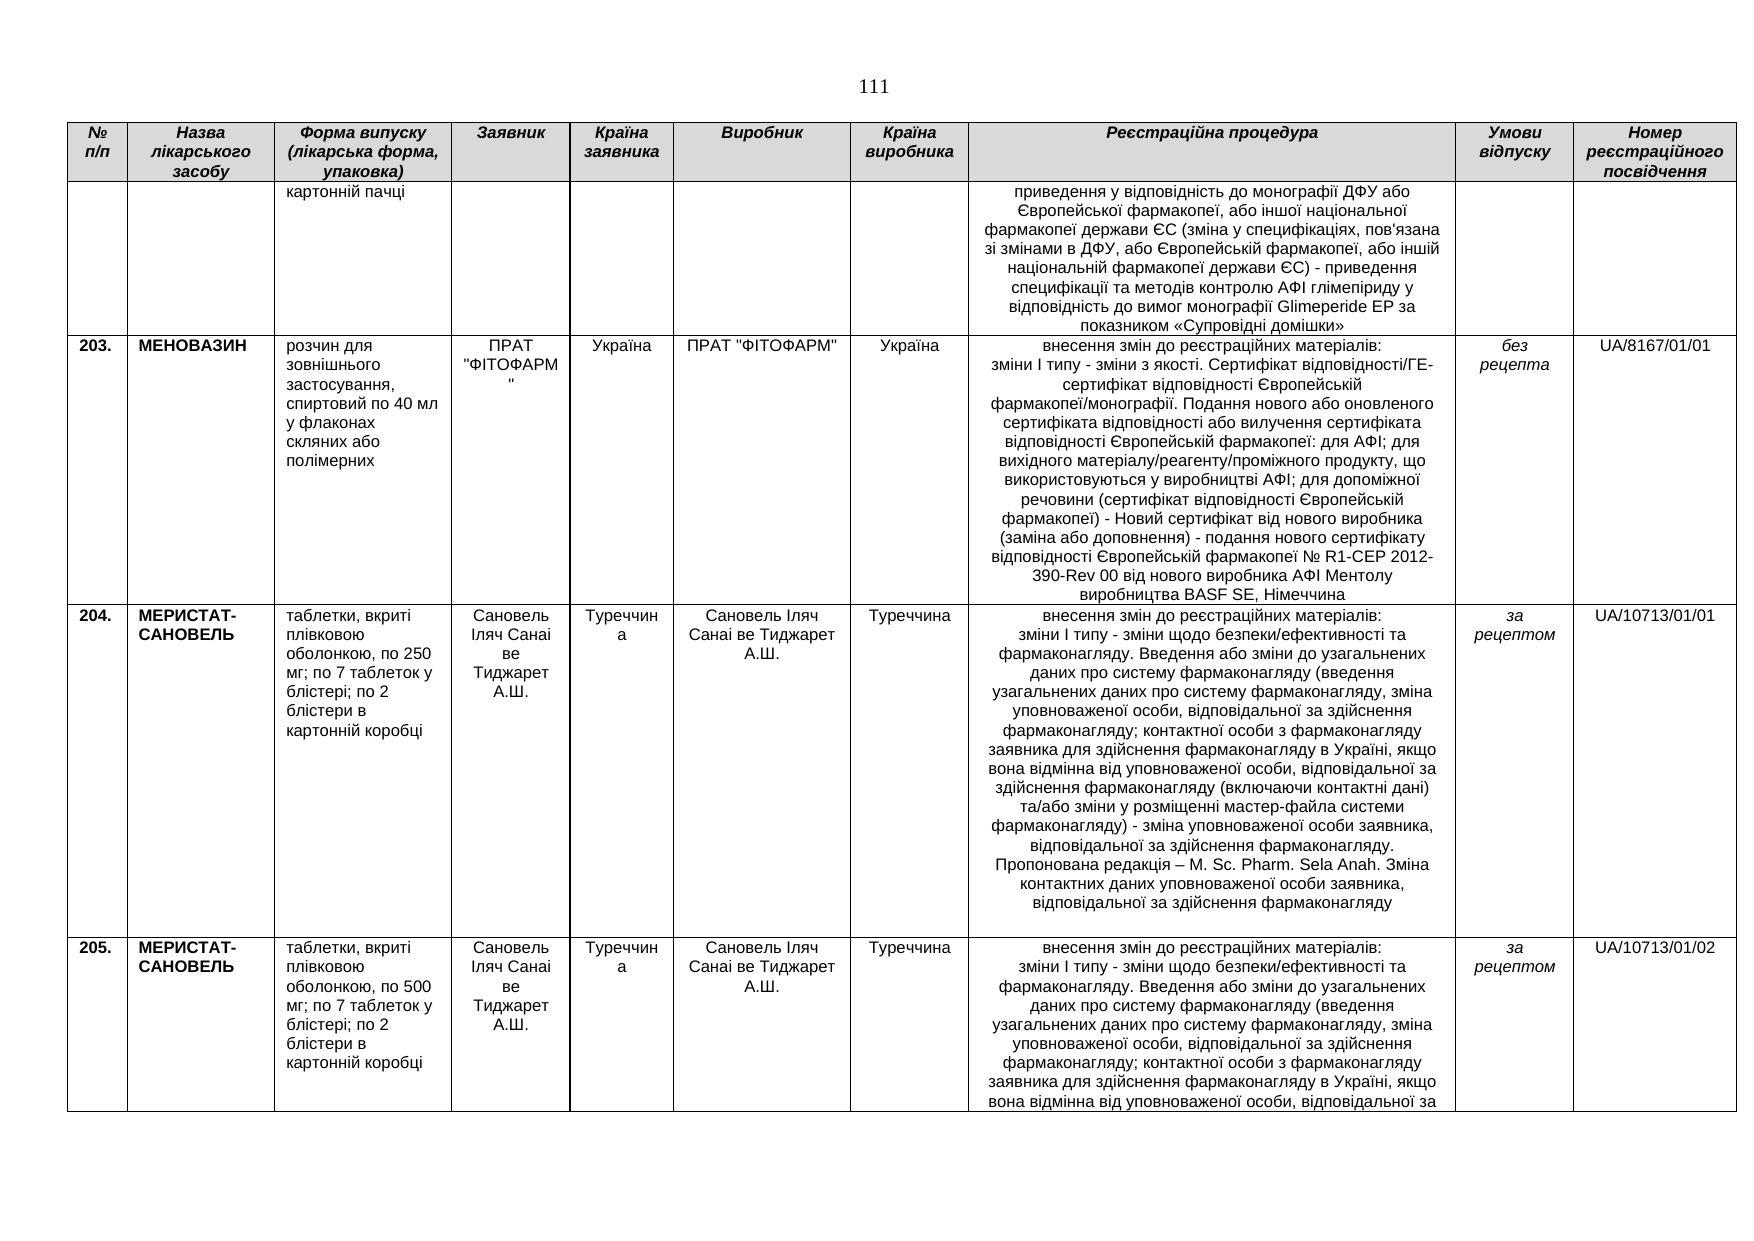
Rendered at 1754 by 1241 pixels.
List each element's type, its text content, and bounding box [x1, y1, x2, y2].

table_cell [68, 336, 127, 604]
table_header Форма випуску (лікарська форма, упаковка) [275, 123, 451, 181]
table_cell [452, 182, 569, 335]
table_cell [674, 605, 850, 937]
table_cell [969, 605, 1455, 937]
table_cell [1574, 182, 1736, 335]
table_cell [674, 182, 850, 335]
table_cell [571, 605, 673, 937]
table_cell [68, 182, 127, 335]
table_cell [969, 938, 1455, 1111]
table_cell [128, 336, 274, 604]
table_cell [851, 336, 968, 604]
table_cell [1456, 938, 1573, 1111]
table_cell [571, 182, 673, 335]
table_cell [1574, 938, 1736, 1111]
table_header Назва лікарського засобу [128, 123, 274, 181]
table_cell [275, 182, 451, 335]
table_header Умови відпуску [1456, 123, 1573, 181]
table_header № п/п [68, 123, 127, 181]
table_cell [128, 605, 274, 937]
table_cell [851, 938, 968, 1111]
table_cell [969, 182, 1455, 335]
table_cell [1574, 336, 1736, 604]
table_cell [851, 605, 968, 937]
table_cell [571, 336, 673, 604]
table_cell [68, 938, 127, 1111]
table_header Реєстраційна процедура [969, 123, 1455, 181]
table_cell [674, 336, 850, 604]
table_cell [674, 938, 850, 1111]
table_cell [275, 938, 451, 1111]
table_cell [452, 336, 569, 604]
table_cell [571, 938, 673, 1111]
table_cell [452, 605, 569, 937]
table_header Виробник [674, 123, 850, 181]
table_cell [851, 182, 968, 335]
table_header Країна виробника [851, 123, 968, 181]
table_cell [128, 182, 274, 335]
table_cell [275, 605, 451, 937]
table_header Заявник [452, 123, 569, 181]
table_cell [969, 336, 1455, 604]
table_header Країна заявника [571, 123, 673, 181]
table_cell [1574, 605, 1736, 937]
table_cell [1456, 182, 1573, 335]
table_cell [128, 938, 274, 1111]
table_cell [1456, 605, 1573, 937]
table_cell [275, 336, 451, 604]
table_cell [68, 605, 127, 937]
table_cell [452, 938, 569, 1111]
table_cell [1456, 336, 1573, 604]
table_header Номер реєстраційного посвідчення [1574, 123, 1736, 181]
